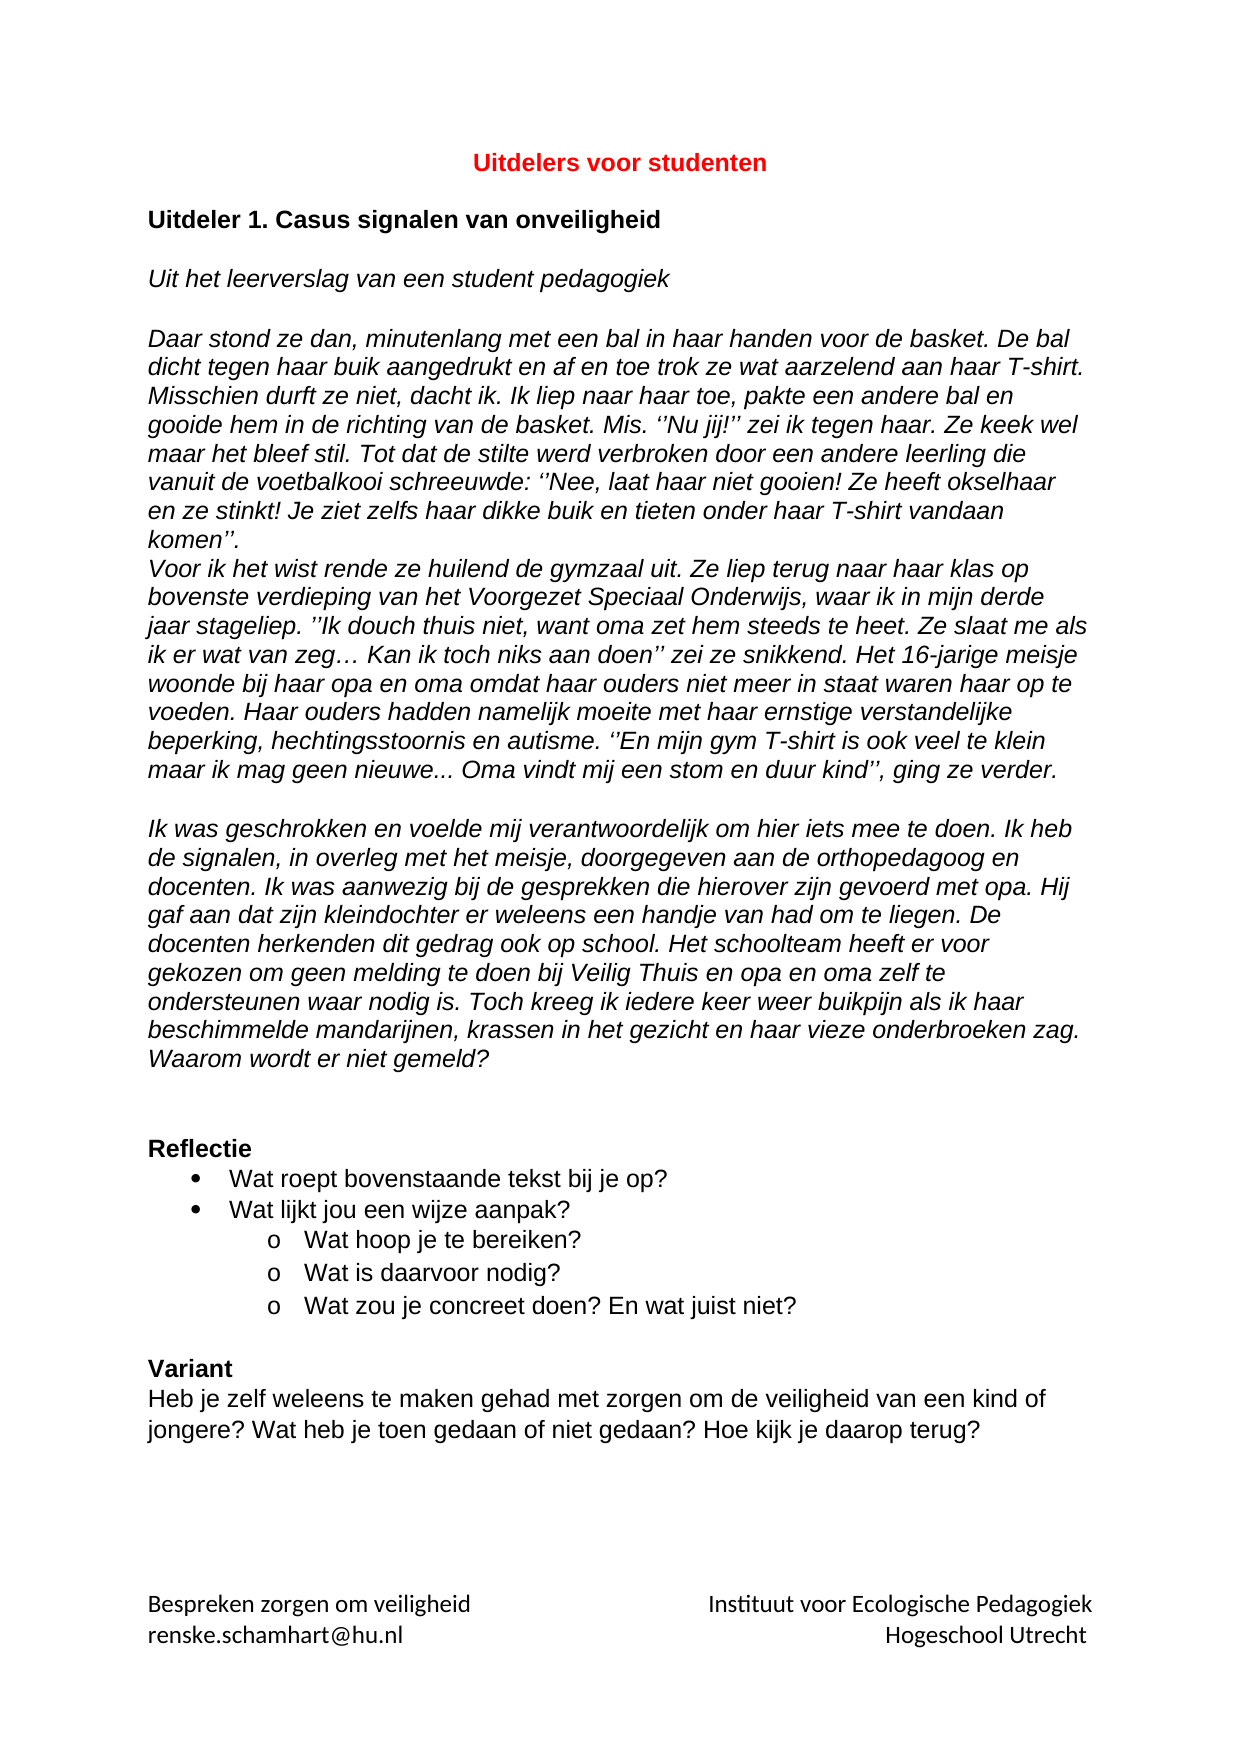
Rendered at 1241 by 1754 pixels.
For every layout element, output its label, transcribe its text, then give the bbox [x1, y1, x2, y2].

text Heb je zelf weleens te maken gehad met zorgen om de veiligheid van een kind of jongere? Wat heb je toen gedaan of niet gedaan? Hoe kijk je daarop terug? [148, 1384, 1093, 1443]
list Wat zou je concreet doen? En wat juist niet? [266, 1291, 1093, 1322]
text Ik was geschrokken en voelde mij verantwoordelijk om hier iets mee te doen. Ik heb de signalen, in overleg met het meisje, doorgegeven aan de orthopedagoog en docenten. Ik was aanwezig bij de gesprekken die hierover zijn gevoerd met opa. Hij gaf aan dat zijn kleindochter er weleens een handje van had om te liegen. De docenten herkenden dit gedrag ook op school. Het schoolteam heeft er voor gekozen om geen melding te doen bij Veilig Thuis en opa en oma zelf te ondersteunen waar nodig is. Toch kreeg ik iedere keer weer buikpijn als ik haar beschimmelde mandarijnen, krassen in het gezicht en haar vieze onderbroeken zag. Waarom wordt er niet gemeld? [148, 814, 1093, 1073]
text Uitdeler 1. Casus signalen van onveiligheid [148, 205, 1093, 234]
list Wat roept bovenstaande tekst bij je op? [191, 1164, 1093, 1193]
text Voor ik het wist rende ze huilend de gymzaal uit. Ze liep terug naar haar klas op bovenste verdieping van het Voorgezet Speciaal Onderwijs, waar ik in mijn derde jaar stageliep. ’’Ik douch thuis niet, want oma zet hem steeds te heet. Ze slaat me als ik er wat van zeg… Kan ik toch niks aan doen’’ zei ze snikkend. Het 16-jarige meisje woonde bij haar opa en oma omdat haar ouders niet meer in staat waren haar op te voeden. Haar ouders hadden namelijk moeite met haar ernstige verstandelijke beperking, hechtingsstoornis en autisme. ‘’En mijn gym T-shirt is ook veel te klein maar ik mag geen nieuwe... Oma vindt mij een stom en duur kind’’, ging ze verder. [148, 554, 1093, 784]
list Wat lijkt jou een wijze aanpak? [191, 1195, 1093, 1223]
text Daar stond ze dan, minutenlang met een bal in haar handen voor de basket. De bal dicht tegen haar buik aangedrukt en af en toe trok ze wat aarzelend aan haar T-shirt. Misschien durft ze niet, dacht ik. Ik liep naar haar toe, pakte een andere bal en gooide hem in de richting van de basket. Mis. ‘’Nu jij!’’ zei ik tegen haar. Ze keek wel maar het bleef stil. Tot dat de stilte werd verbroken door een andere leerling die vanuit de voetbalkooi schreeuwde: ‘’Nee, laat haar niet gooien! Ze heeft okselhaar en ze stinkt! Je ziet zelfs haar dikke buik en tieten onder haar T-shirt vandaan komen’’. [148, 324, 1093, 554]
list Wat is daarvoor nodig? [266, 1258, 1093, 1289]
list Wat hoop je te bereiken? [266, 1225, 1093, 1256]
text Uit het leerverslag van een student pedagogiek [148, 264, 1093, 293]
text Uitdelers voor studenten [148, 148, 1093, 176]
text Reflectie [148, 1134, 1093, 1162]
text Variant [148, 1354, 1093, 1382]
